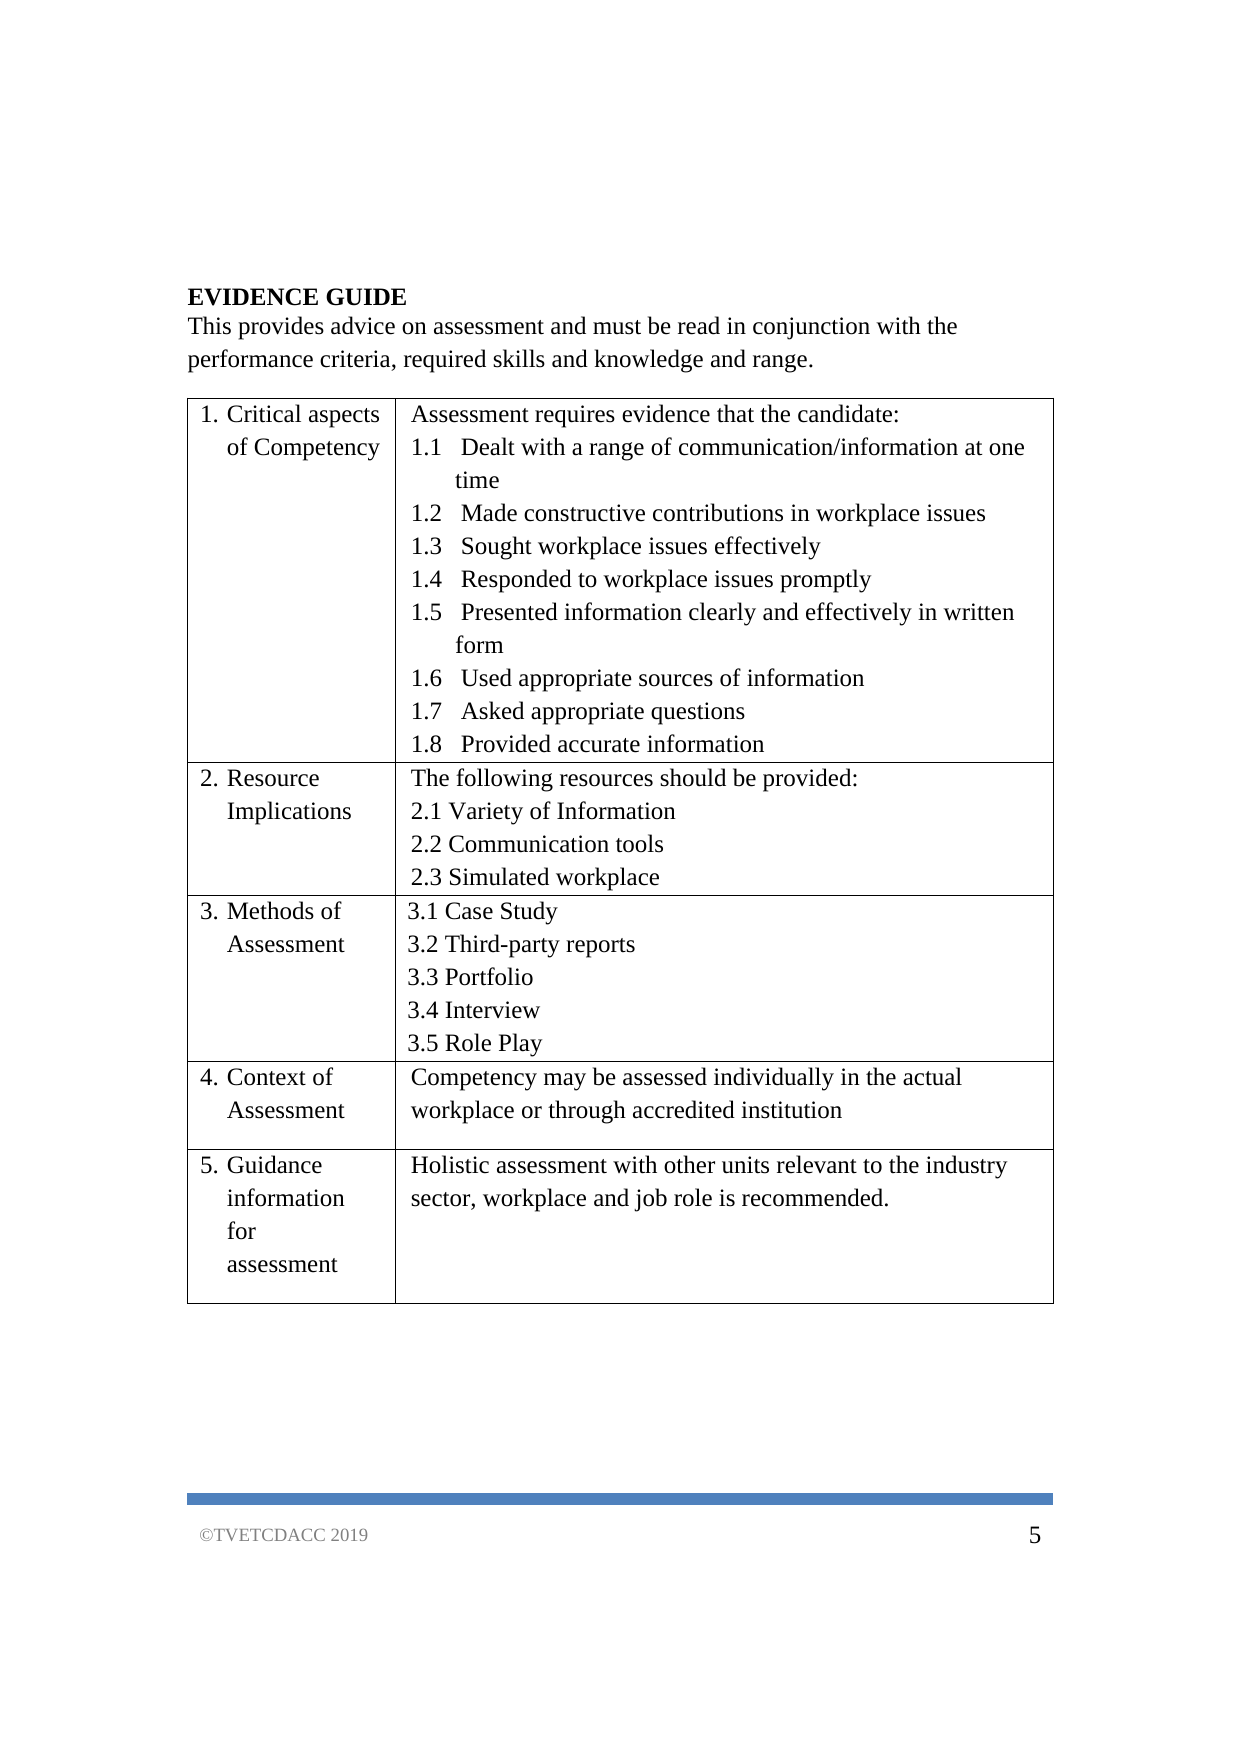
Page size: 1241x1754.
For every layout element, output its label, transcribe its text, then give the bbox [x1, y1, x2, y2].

table_cell Context of Assessment [188, 1062, 395, 1149]
table_cell Holistic assessment with other units relevant to the industry sector, workplace and job role is recommended. [396, 1150, 1053, 1303]
table_cell Competency may be assessed individually in the actual workplace or through accredited institution [396, 1062, 1053, 1149]
text This provides advice on assessment and must be read in conjunction with the performance criteria, required skills and knowledge and range. [187, 311, 1053, 373]
table_header Critical aspects of Competency [188, 399, 395, 762]
table_cell The following resources should be provided: 2.1 Variety of Information 2.2 Communication tools 2.3 Simulated workplace [396, 763, 1053, 895]
table_cell Resource Implications [188, 763, 395, 895]
text EVIDENCE GUIDE [187, 282, 1053, 311]
table_cell 3.1 Case Study 3.2 Third-party reports 3.3 Portfolio 3.4 Interview 3.5 Role Play [396, 896, 1053, 1061]
table_cell Methods of Assessment [188, 896, 395, 1061]
table_header Assessment requires evidence that the candidate: 1.1 Dealt with a range of communication/information at one time 1.2 Made constructive contributions in workplace issues 1.3 Sought workplace issues effectively 1.4 Responded to workplace issues promptly 1.5 Presented information clearly and effectively in written form 1.6 Used appropriate sources of information 1.7 Asked appropriate questions 1.8 Provided accurate information [396, 399, 1053, 762]
table_cell Guidance information for assessment [188, 1150, 395, 1303]
